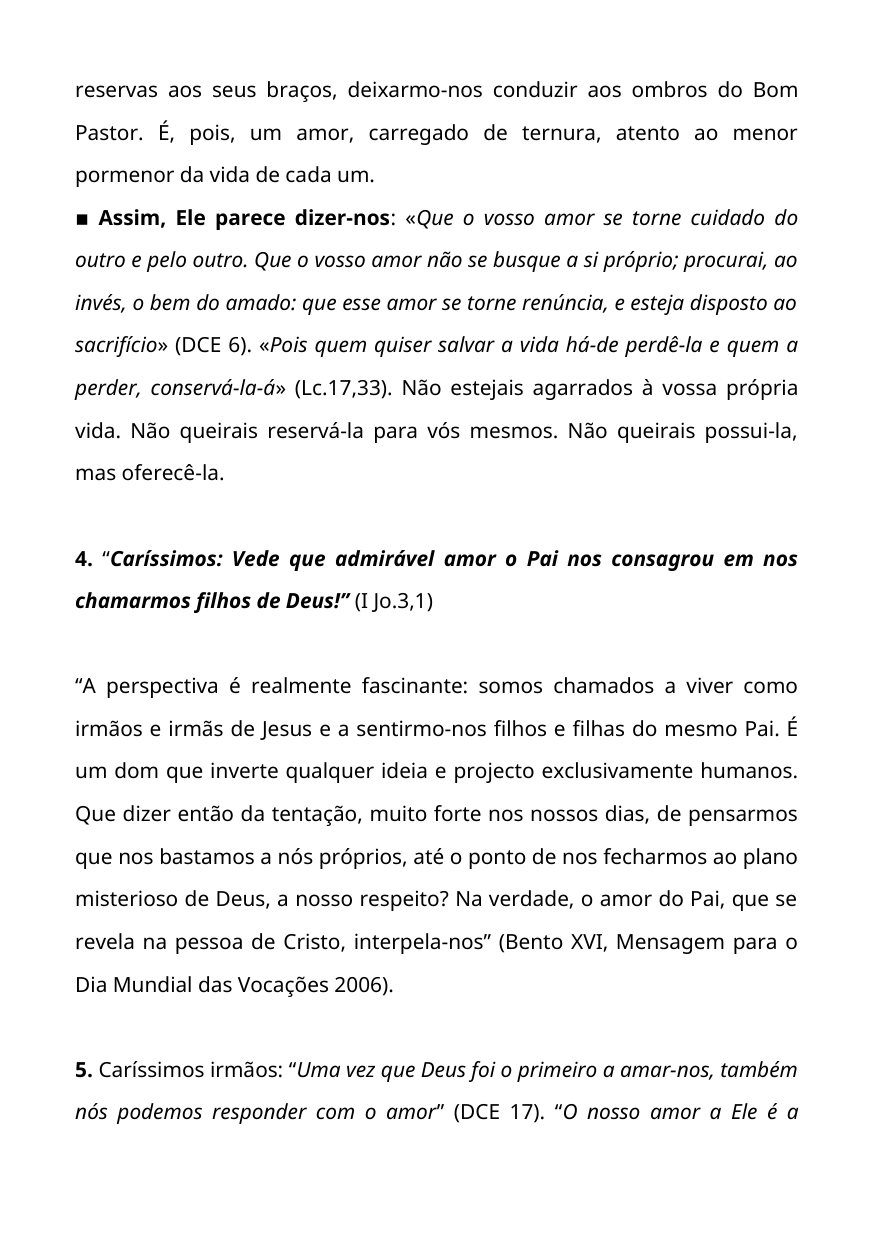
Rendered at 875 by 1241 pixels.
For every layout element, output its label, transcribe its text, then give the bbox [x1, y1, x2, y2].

text ▪ Assim, Ele parece dizer-nos: «Que o vosso amor se torne cuidado do outro e pelo outro. Que o vosso amor não se busque a si próprio; procurai, ao invés, o bem do amado: que esse amor se torne renúncia, e esteja disposto ao sacrifício» (DCE 6). «Pois quem quiser salvar a vida há-de perdê-la e quem a perder, conservá-la-á» (Lc.17,33). Não estejais agarrados à vossa própria vida. Não queirais reservá-la para vós mesmos. Não queirais possui-la, mas oferecê-la. [75, 203, 799, 487]
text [75, 1055, 799, 1126]
text 4. “Caríssimos: Vede que admirável amor o Pai nos consagrou em nos chamarmos filhos de Deus!” (I Jo.3,1) [75, 544, 799, 615]
text “A perspectiva é realmente fascinante: somos chamados a viver como irmãos e irmãs de Jesus e a sentirmo-nos filhos e filhas do mesmo Pai. É um dom que inverte qualquer ideia e projecto exclusivamente humanos. Que dizer então da tentação, muito forte nos nossos dias, de pensarmos que nos bastamos a nós próprios, até o ponto de nos fecharmos ao plano misterioso de Deus, a nosso respeito? Na verdade, o amor do Pai, que se revela na pessoa de Cristo, interpela-nos” (Bento XVI, Mensagem para o Dia Mundial das Vocações 2006). [75, 671, 799, 998]
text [75, 75, 799, 189]
